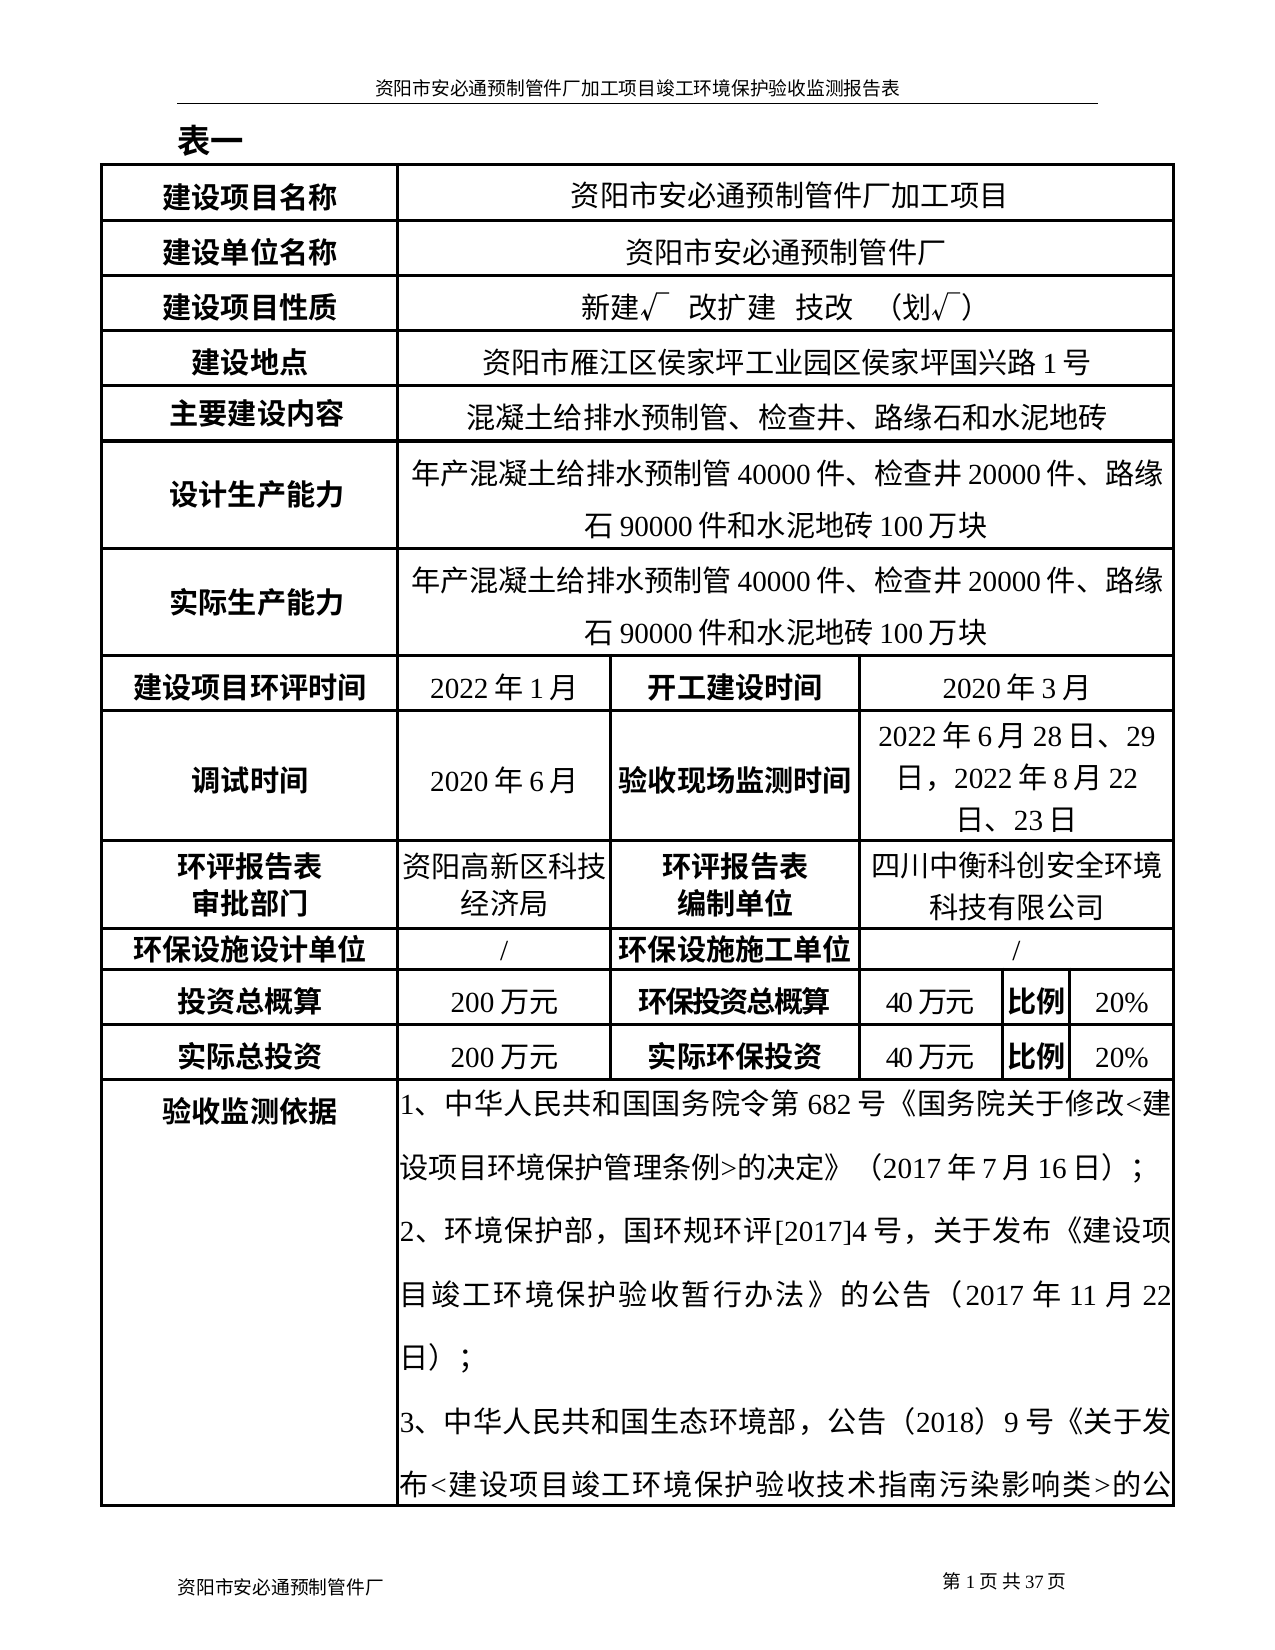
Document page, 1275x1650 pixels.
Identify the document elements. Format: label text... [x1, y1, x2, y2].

text 表一 [177, 115, 1098, 163]
table_cell 比例 [1004, 1026, 1068, 1078]
table_cell 2020年3月 [861, 657, 1172, 709]
table_cell 200万元 [399, 1026, 609, 1078]
table_cell 资阳市安必通预制管件厂 [399, 222, 1172, 274]
table_cell 环评报告表 编制单位 [612, 842, 858, 927]
table_cell 2022年1月 [399, 657, 609, 709]
table_cell 四川中衡科创安全环境科技有限公司 [861, 842, 1172, 927]
table_cell 实际环保投资 [612, 1026, 858, 1078]
table_cell 设计生产能力 [103, 443, 396, 547]
table_cell 比例 [1004, 971, 1068, 1023]
table_cell 40万元 [861, 971, 1001, 1023]
table_cell 建设地点 [103, 332, 396, 384]
table_cell 验收监测依据 [103, 1081, 396, 1504]
table_cell 环保设施施工单位 [612, 930, 858, 967]
table_cell 实际总投资 [103, 1026, 396, 1078]
table_header 建设项目名称 [103, 166, 396, 218]
table_cell 环评报告表 审批部门 [103, 842, 396, 927]
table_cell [399, 1081, 1172, 1504]
table_cell 主要建设内容 [103, 387, 396, 439]
table_cell 年产混凝土给排水预制管40000件、检查井20000件、路缘石90000件和水泥地砖100万块 [399, 443, 1172, 547]
table_cell 资阳高新区科技经济局 [399, 842, 609, 927]
table_cell 建设单位名称 [103, 222, 396, 274]
table_cell 混凝土给排水预制管、检查井、路缘石和水泥地砖 [399, 387, 1172, 439]
table_cell 调试时间 [103, 712, 396, 839]
table_cell / [399, 930, 609, 967]
table_cell 20% [1071, 1026, 1172, 1078]
table_cell 新建√ 改扩建 技改 （划√） [399, 277, 1172, 329]
table_cell 建设项目环评时间 [103, 657, 396, 709]
table_cell 开工建设时间 [612, 657, 858, 709]
table_cell 年产混凝土给排水预制管40000件、检查井20000件、路缘石90000件和水泥地砖100万块 [399, 550, 1172, 654]
table_header 资阳市安必通预制管件厂加工项目 [399, 166, 1172, 218]
table_cell 环保投资总概算 [612, 971, 858, 1023]
table_cell 建设项目性质 [103, 277, 396, 329]
table_cell 资阳市雁江区侯家坪工业园区侯家坪国兴路1号 [399, 332, 1172, 384]
table_cell 2020年6月 [399, 712, 609, 839]
table_cell 2022年6月28日、29日，2022年8月22日、23日 [861, 712, 1172, 839]
table_cell 环保设施设计单位 [103, 930, 396, 967]
table_cell 200万元 [399, 971, 609, 1023]
table_cell 实际生产能力 [103, 550, 396, 654]
table_cell 验收现场监测时间 [612, 712, 858, 839]
table_cell 20% [1071, 971, 1172, 1023]
table_cell / [861, 930, 1172, 967]
table_cell 投资总概算 [103, 971, 396, 1023]
table_cell 40万元 [861, 1026, 1001, 1078]
